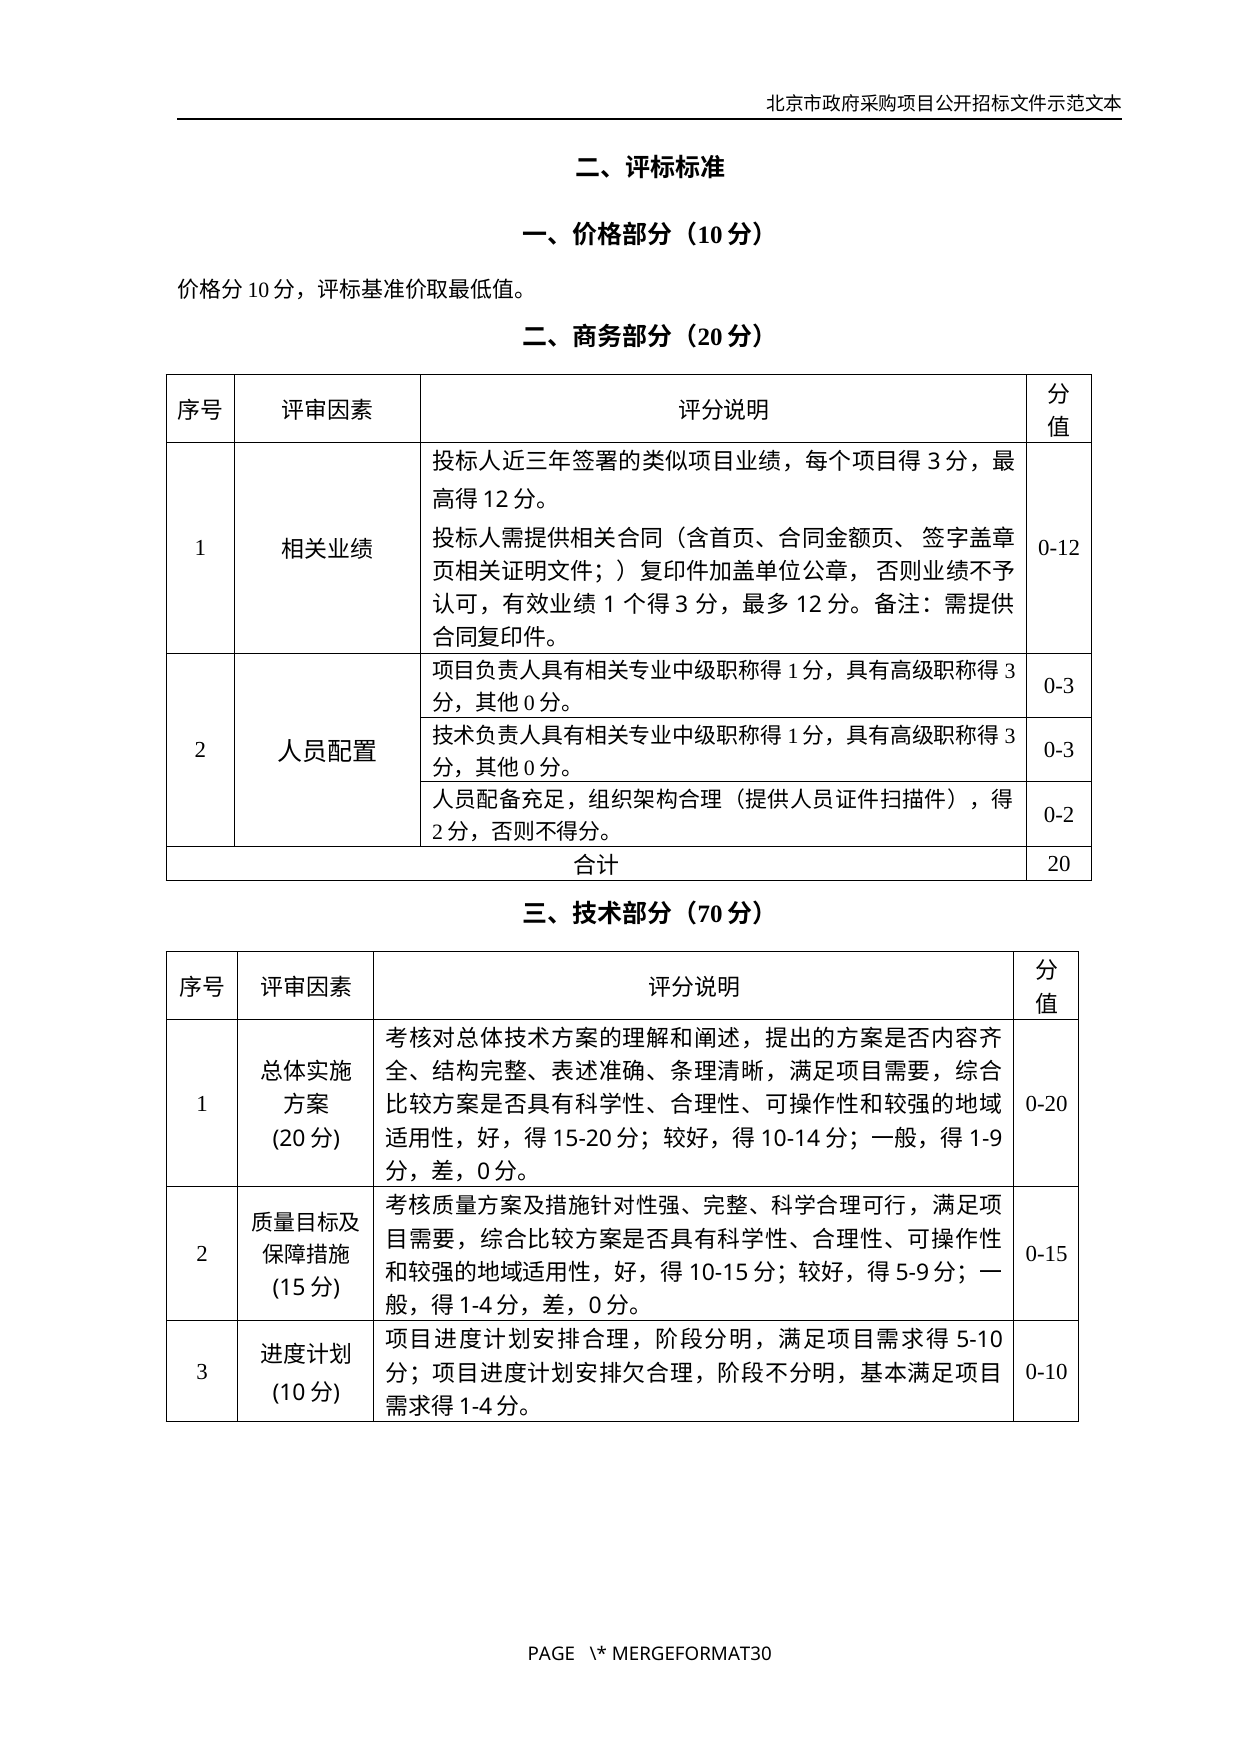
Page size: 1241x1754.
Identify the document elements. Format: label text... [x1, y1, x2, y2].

subtitle 三、技术部分（70分） [177, 893, 1122, 930]
table_cell 总体实施方案 (20分) [238, 1020, 373, 1186]
table_cell 0-15 [1014, 1187, 1078, 1320]
table_cell 2 [167, 654, 234, 846]
text 二、评标标准 [177, 148, 1122, 184]
text 价格分10分，评标基准价取最低值。 [177, 272, 1122, 304]
table_header 评审因素 [235, 375, 420, 442]
table_header 序号 [167, 375, 234, 442]
table_cell 投标人近三年签署的类似项目业绩，每个项目得3分，最高得12分。 投标人需提供相关合同（含首页、合同金额页、 签字盖章页相关证明文件；）复印件加盖单位公章， 否则业绩不予认可，有效业绩 1 个得3 分，最多 12分。备注：需提供合同复印件。 [421, 443, 1026, 652]
table_cell 1 [167, 1020, 237, 1186]
table_cell 考核质量方案及措施针对性强、完整、科学合理可行，满足项目需要，综合比较方案是否具有科学性、合理性、可操作性和较强的地域适用性，好，得10-15分；较好，得5-9分；一般，得1-4分，差，0分。 [374, 1187, 1013, 1320]
table_cell 0-2 [1027, 782, 1091, 846]
subtitle 一、价格部分（10分） [177, 214, 1122, 251]
table_cell 进度计划 (10分) [238, 1321, 373, 1421]
table_cell 技术负责人具有相关专业中级职称得1分，具有高级职称得3分，其他0分。 [421, 718, 1026, 781]
table_cell 1 [167, 443, 234, 652]
table_header 评分说明 [374, 952, 1013, 1019]
table_header 分值 [1014, 952, 1078, 1019]
table_cell 2 [167, 1187, 237, 1320]
table_cell 0-10 [1014, 1321, 1078, 1421]
table_header 序号 [167, 952, 237, 1019]
table_cell 人员配备充足，组织架构合理（提供人员证件扫描件），得2分，否则不得分。 [421, 782, 1026, 846]
table_cell 考核对总体技术方案的理解和阐述，提出的方案是否内容齐全、结构完整、表述准确、条理清晰，满足项目需要，综合比较方案是否具有科学性、合理性、可操作性和较强的地域适用性，好，得15-20分；较好，得10-14分；一般，得1-9分，差，0分。 [374, 1020, 1013, 1186]
table_cell 0-20 [1014, 1020, 1078, 1186]
table_cell 相关业绩 [235, 443, 420, 652]
table_header 评分说明 [421, 375, 1026, 442]
table_cell 0-3 [1027, 718, 1091, 781]
table_header 分值 [1027, 375, 1091, 442]
table_cell 质量目标及保障措施 (15分) [238, 1187, 373, 1320]
table_cell 20 [1027, 847, 1091, 880]
table_cell 人员配置 [235, 654, 420, 846]
table_cell 0-12 [1027, 443, 1091, 652]
table_cell 合计 [167, 847, 1026, 880]
subtitle 二、商务部分（20分） [177, 317, 1122, 353]
table_cell 项目进度计划安排合理，阶段分明，满足项目需求得5-10分；项目进度计划安排欠合理，阶段不分明，基本满足项目需求得1-4分。 [374, 1321, 1013, 1421]
table_cell 0-3 [1027, 654, 1091, 717]
table_header 评审因素 [238, 952, 373, 1019]
table_cell 3 [167, 1321, 237, 1421]
table_cell 项目负责人具有相关专业中级职称得1分，具有高级职称得3分，其他0分。 [421, 654, 1026, 717]
